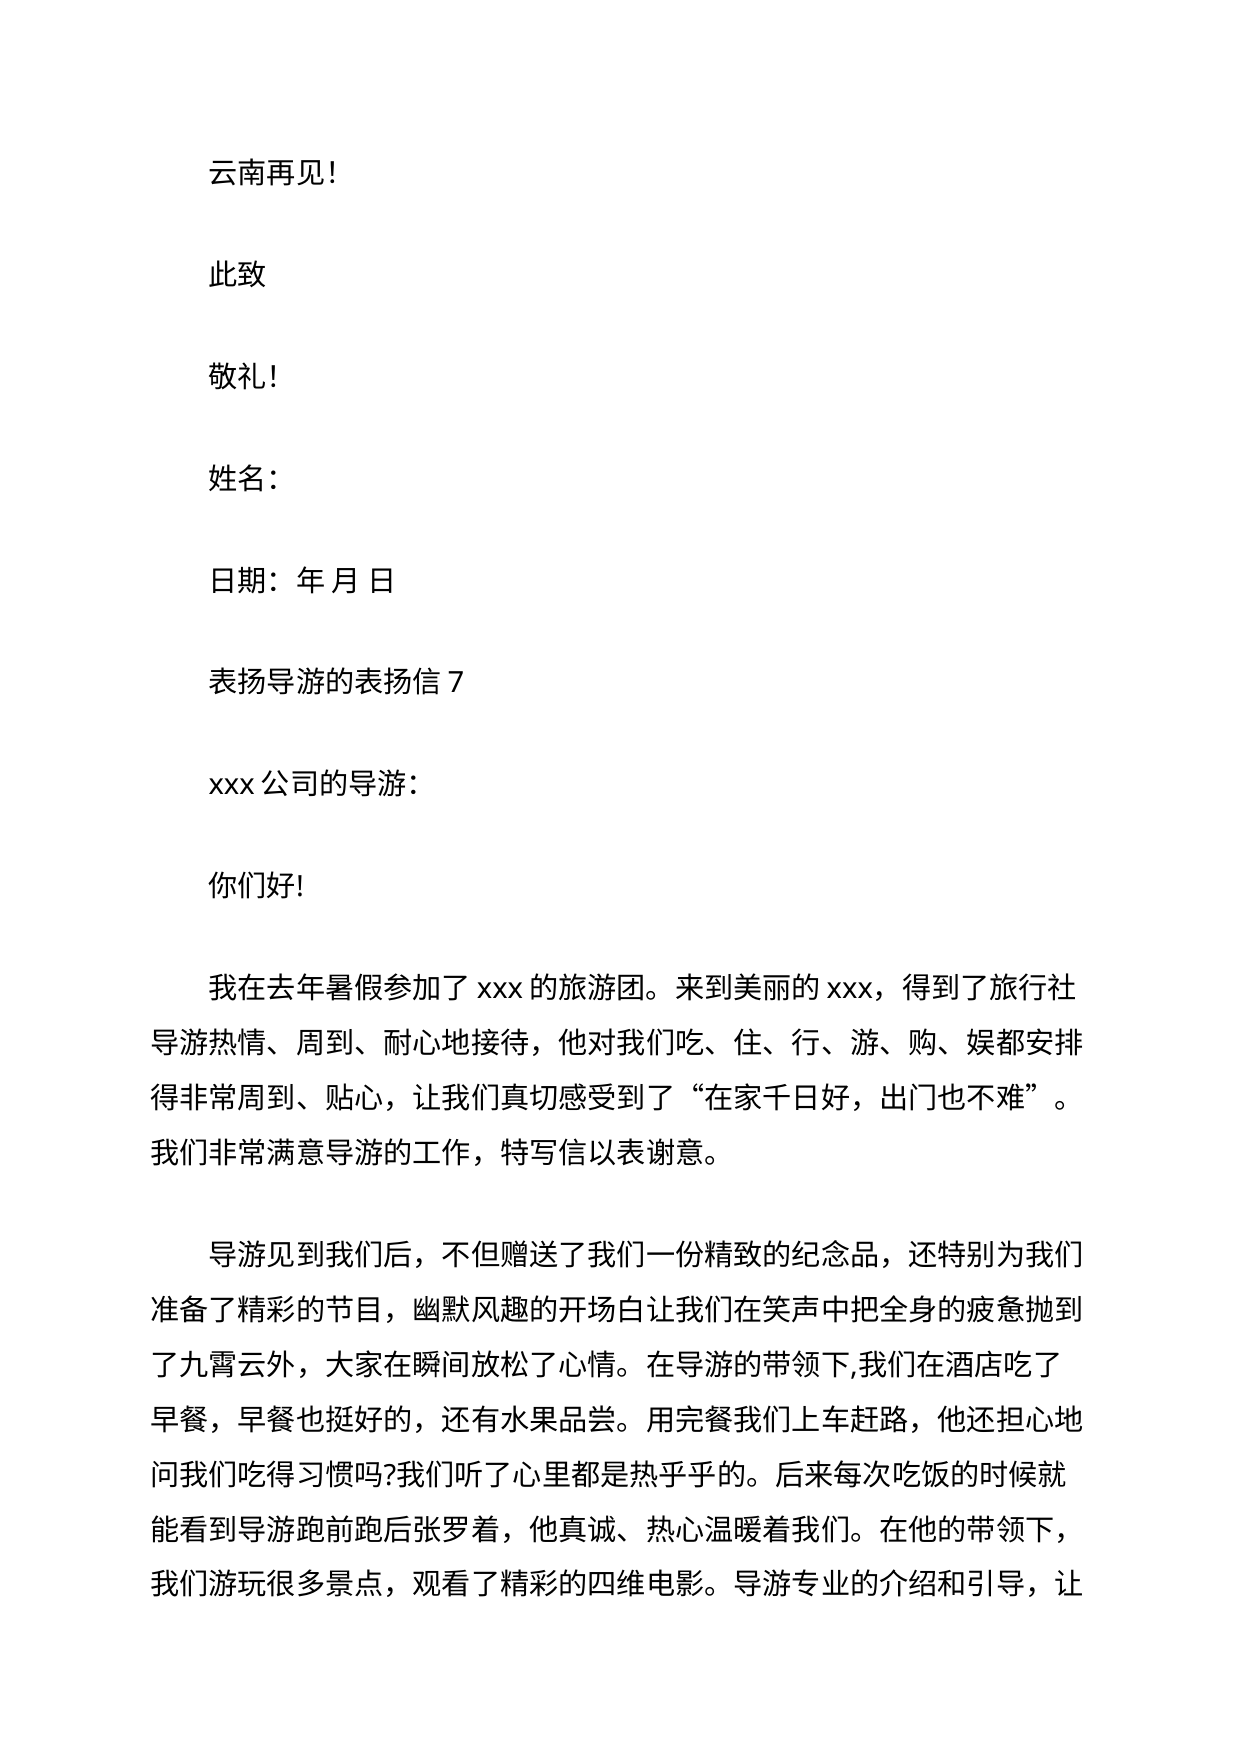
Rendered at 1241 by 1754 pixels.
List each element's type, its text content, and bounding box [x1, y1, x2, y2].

text xxx公司的导游： [150, 761, 1090, 803]
text 日期：年 月 日 [150, 557, 1090, 599]
text 表扬导游的表扬信7 [150, 659, 1090, 701]
text 云南再见！ [150, 150, 1090, 192]
text 敬礼！ [150, 353, 1090, 396]
text 我在去年暑假参加了xxx的旅游团。来到美丽的xxx，得到了旅行社导游热情、周到、耐心地接待，他对我们吃、住、行、游、购、娱都安排得非常周到、贴心，让我们真切感受到了“在家千日好，出门也不难”。我们非常满意导游的工作，特写信以表谢意。 [150, 965, 1090, 1172]
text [150, 1231, 1090, 1603]
text 姓名： [150, 455, 1090, 498]
text 此致 [150, 252, 1090, 294]
text 你们好! [150, 863, 1090, 905]
